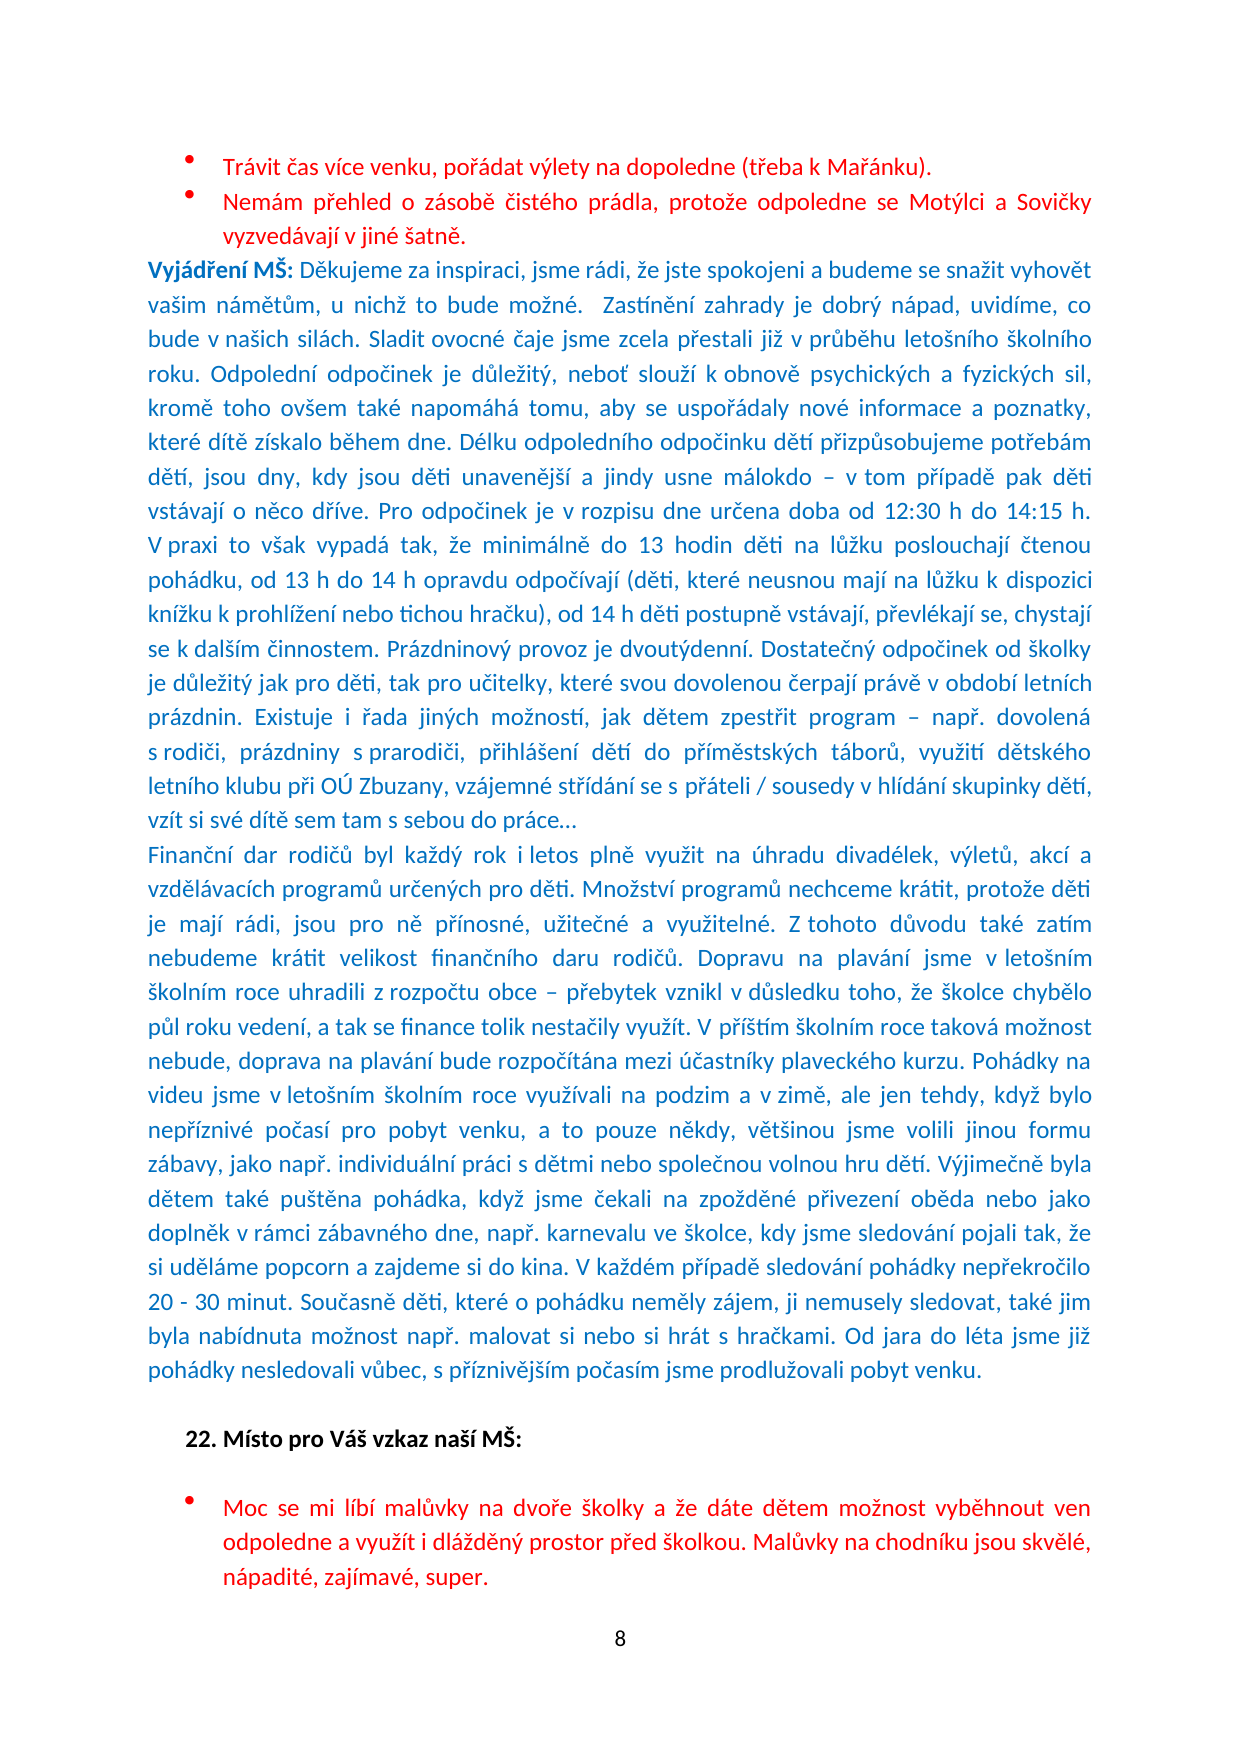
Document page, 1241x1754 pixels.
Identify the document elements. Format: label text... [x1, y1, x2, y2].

text Vyjádření MŠ: Děkujeme za inspiraci, jsme rádi, že jste spokojeni a budeme se snažit vyhovět vašim námětům, u nichž to bude možné. Zastínění zahrady je dobrý nápad, uvidíme, co bude v našich silách. Sladit ovocné čaje jsme zcela přestali již v průběhu letošního školního roku. Odpolední odpočinek je důležitý, neboť slouží k obnově psychických a fyzických sil, kromě toho ovšem také napomáhá tomu, aby se uspořádaly nové informace a poznatky, které dítě získalo během dne. Délku odpoledního odpočinku dětí přizpůsobujeme potřebám dětí, jsou dny, kdy jsou děti unavenější a jindy usne málokdo – v tom případě pak děti vstávají o něco dříve. Pro odpočinek je v rozpisu dne určena doba od 12:30 h do 14:15 h. V praxi to však vypadá tak, že minimálně do 13 hodin děti na lůžku poslouchají čtenou pohádku, od 13 h do 14 h opravdu odpočívají (děti, které neusnou mají na lůžku k dispozici knížku k prohlížení nebo tichou hračku), od 14 h děti postupně vstávají, převlékají se, chystají se k dalším činnostem. Prázdninový provoz je dvoutýdenní. Dostatečný odpočinek od školky je důležitý jak pro děti, tak pro učitelky, které svou dovolenou čerpají právě v období letních prázdnin. Existuje i řada jiných možností, jak dětem zpestřit program – např. dovolená s rodiči, prázdniny s prarodiči, přihlášení dětí do příměstských táborů, využití dětského letního klubu při OÚ Zbuzany, vzájemné střídání se s přáteli / sousedy v hlídání skupinky dětí, vzít si své dítě sem tam s sebou do práce… [148, 251, 1093, 835]
list Trávit čas více venku, pořádat výlety na dopoledne (třeba k Mařánku). [185, 148, 1093, 182]
text Finanční dar rodičů byl každý rok i letos plně využit na úhradu divadélek, výletů, akcí a vzdělávacích programů určených pro děti. Množství programů nechceme krátit, protože děti je mají rádi, jsou pro ně přínosné, užitečné a využitelné. Z tohoto důvodu také zatím nebudeme krátit velikost finančního daru rodičů. Dopravu na plavání jsme v letošním školním roce uhradili z rozpočtu obce – přebytek vznikl v důsledku toho, že školce chybělo půl roku vedení, a tak se finance tolik nestačily využít. V příštím školním roce taková možnost nebude, doprava na plavání bude rozpočítána mezi účastníky plaveckého kurzu. Pohádky na videu jsme v letošním školním roce využívali na podzim a v zimě, ale jen tehdy, když bylo nepříznivé počasí pro pobyt venku, a to pouze někdy, většinou jsme volili jinou formu zábavy, jako např. individuální práci s dětmi nebo společnou volnou hru dětí. Výjimečně byla dětem také puštěna pohádka, když jsme čekali na zpožděné přivezení oběda nebo jako doplněk v rámci zábavného dne, např. karnevalu ve školce, kdy jsme sledování pojali tak, že si uděláme popcorn a zajdeme si do kina. V každém případě sledování pohádky nepřekročilo 20 - 30 minut. Současně děti, které o pohádku neměly zájem, ji nemusely sledovat, také jim byla nabídnuta možnost např. malovat si nebo si hrát s hračkami. Od jara do léta jsme již pohádky nesledovali vůbec, s příznivějším počasím jsme prodlužovali pobyt venku. [148, 835, 1093, 1385]
list Nemám přehled o zásobě čistého prádla, protože odpoledne se Motýlci a Sovičky vyzvedávají v jiné šatně. [185, 182, 1093, 251]
list Místo pro Váš vzkaz naší MŠ: [185, 1419, 1093, 1454]
list Moc se mi líbí malůvky na dvoře školky a že dáte dětem možnost vyběhnout ven odpoledne a využít i dlážděný prostor před školkou. Malůvky na chodníku jsou skvělé, nápadité, zajímavé, super. [185, 1488, 1093, 1591]
